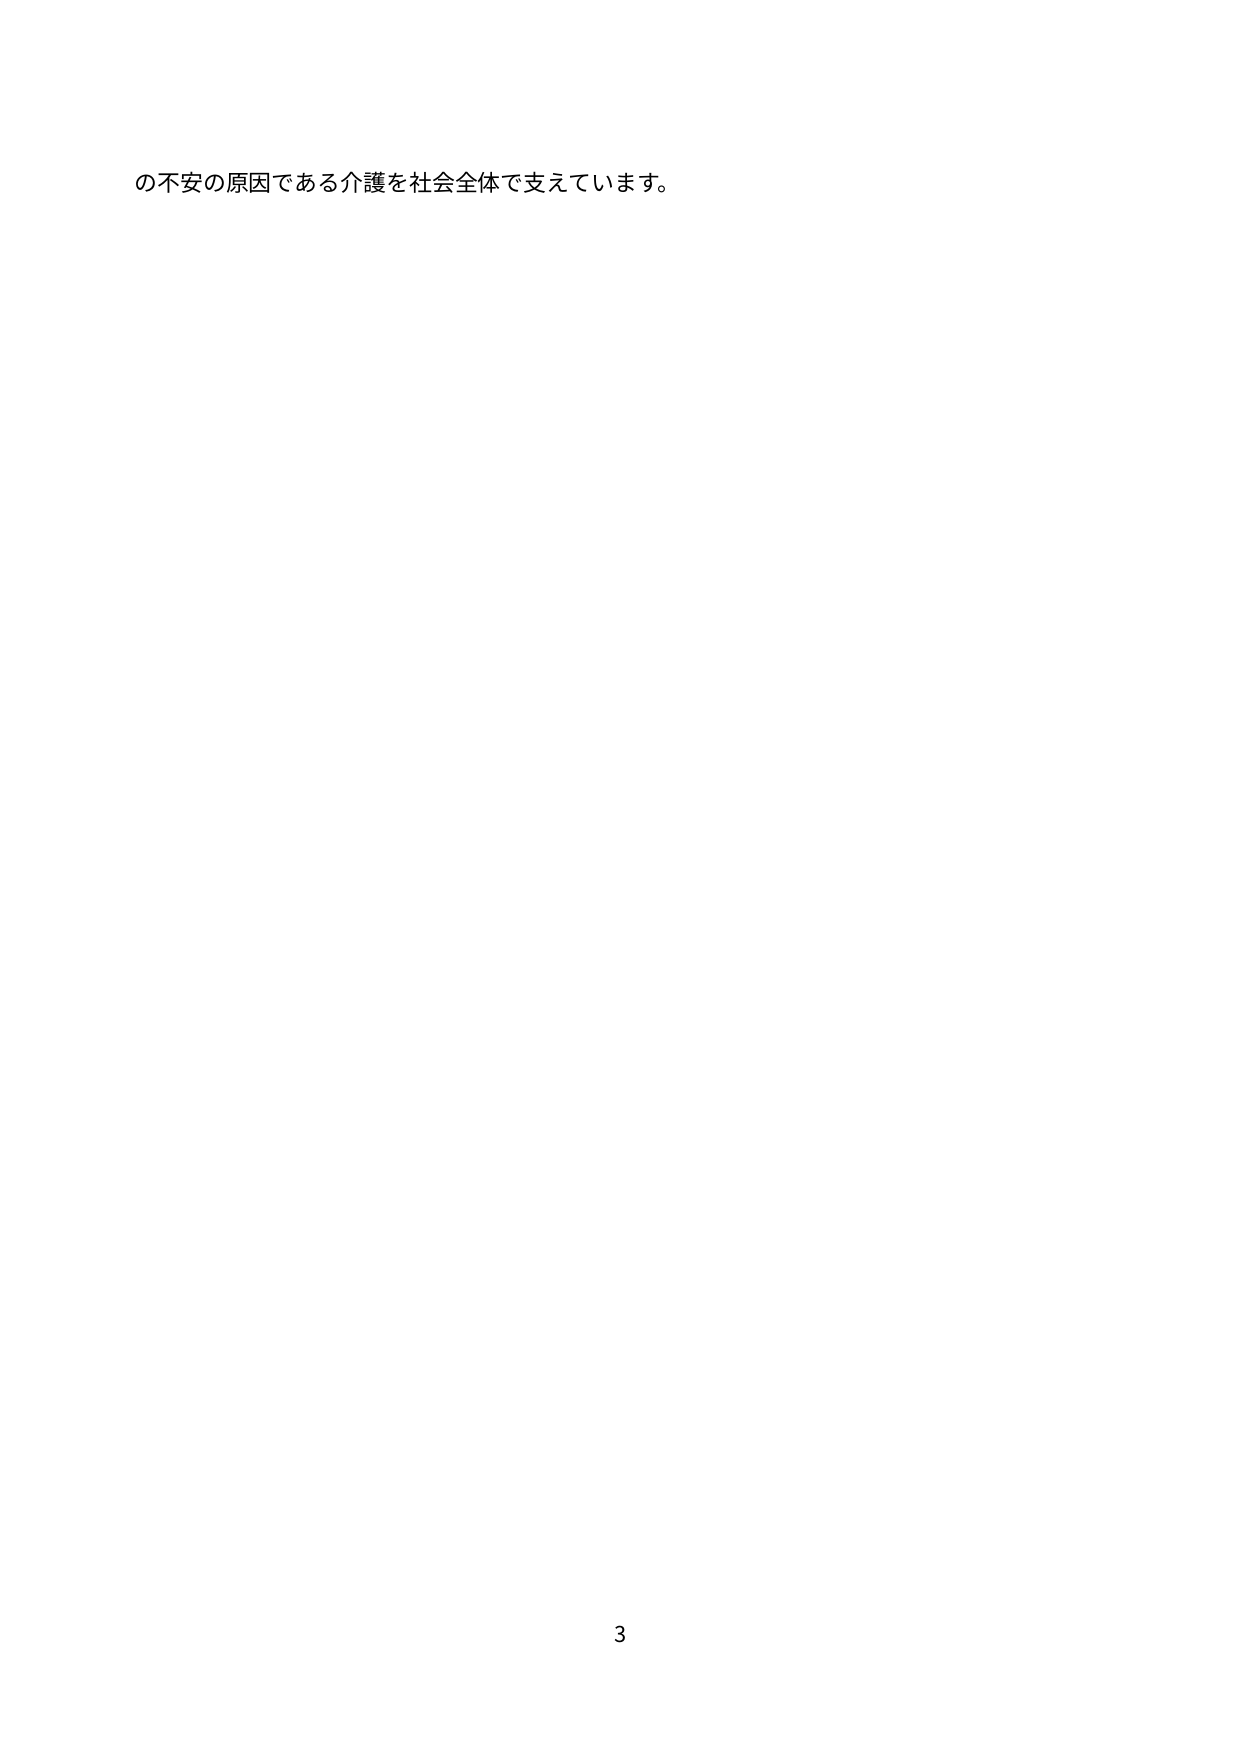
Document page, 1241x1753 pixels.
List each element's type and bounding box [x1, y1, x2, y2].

text [134, 167, 1128, 198]
